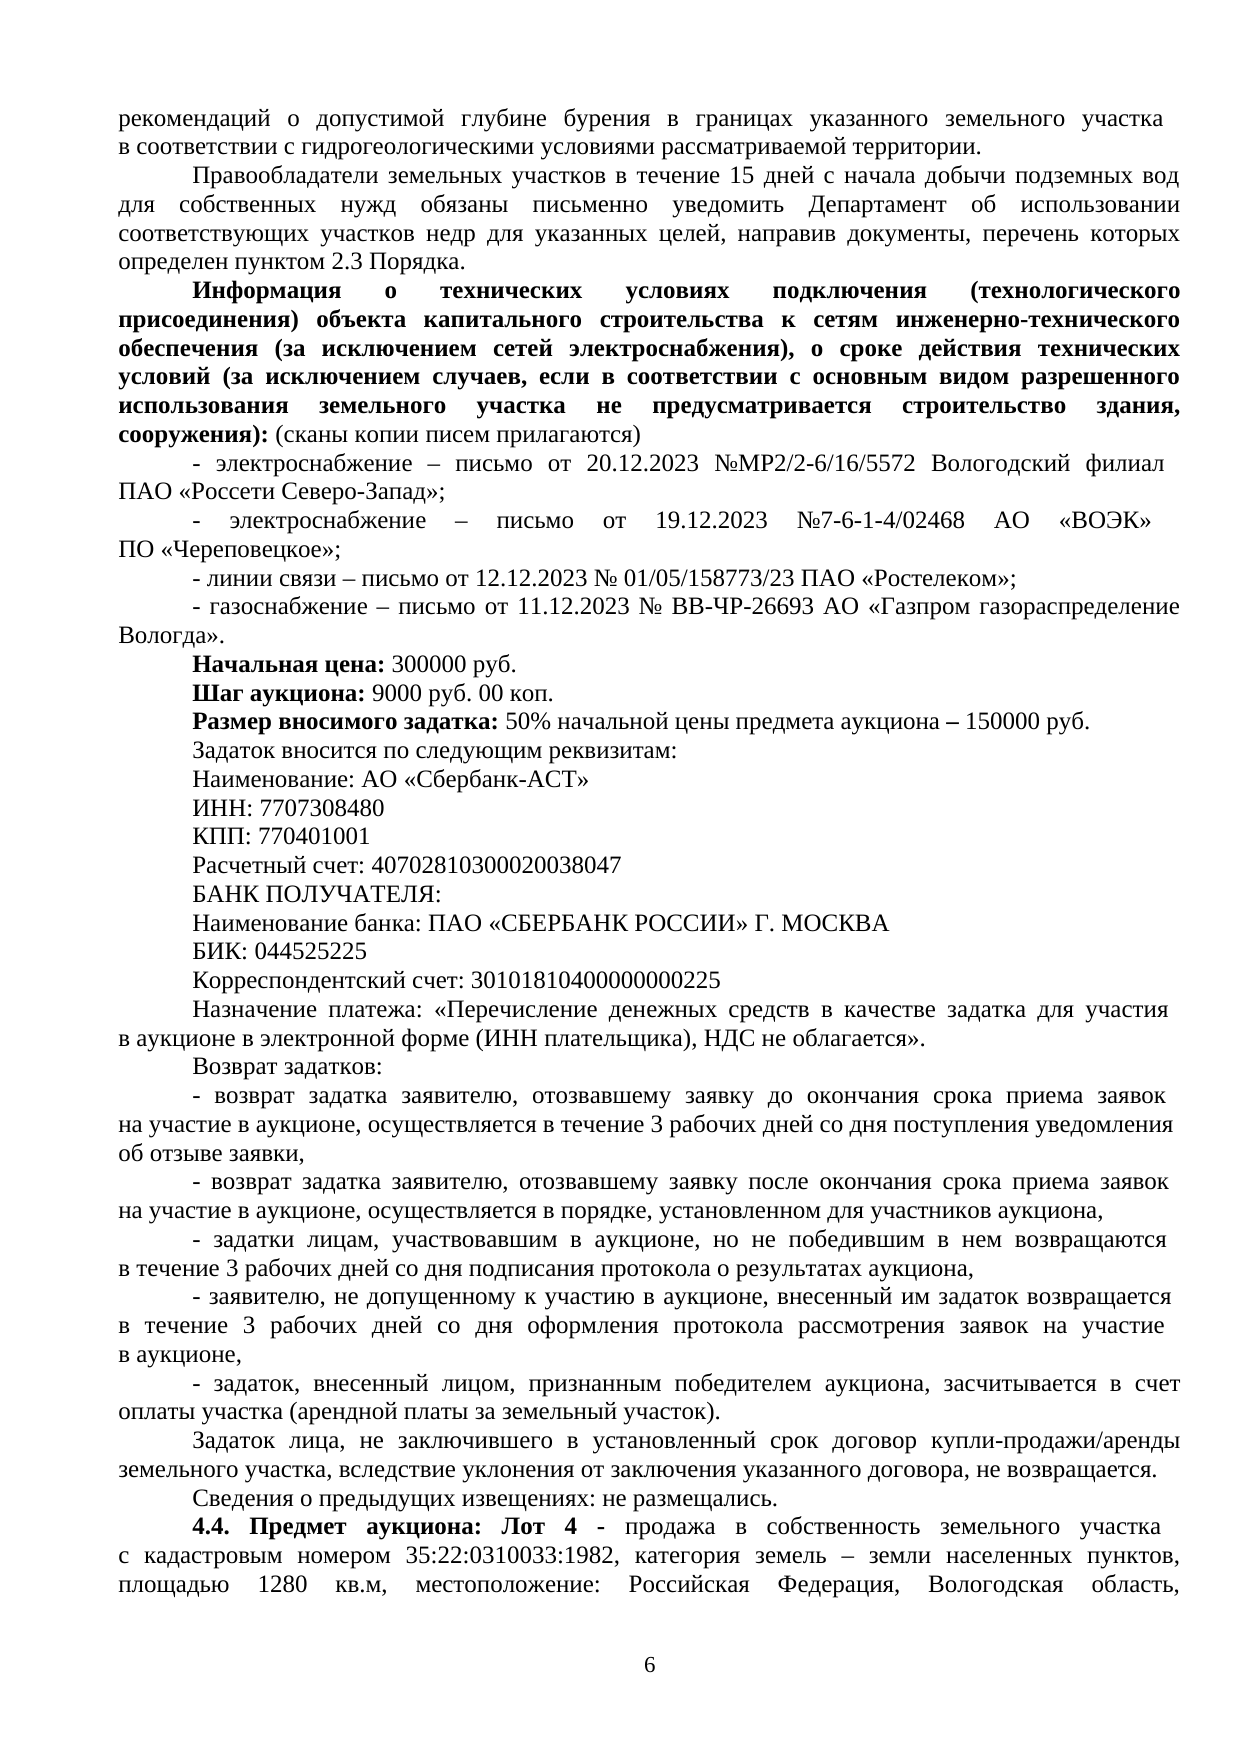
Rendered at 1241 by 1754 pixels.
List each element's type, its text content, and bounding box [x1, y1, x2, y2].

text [118, 103, 1181, 160]
text КПП: 770401001 [118, 821, 1181, 850]
text Шаг аукциона: 9000 руб. 00 коп. [118, 678, 1181, 706]
text Возврат задатков: [118, 1051, 1181, 1080]
text Начальная цена: 300000 руб. [118, 649, 1181, 678]
text - электроснабжение – письмо от 20.12.2023 №МР2/2-6/16/5572 Вологодский филиал ПАО «Россети Северо-Запад»; [118, 448, 1181, 505]
text Информация о технических условиях подключения (технологического присоединения) объекта капитального строительства к сетям инженерно-технического обеспечения (за исключением сетей электроснабжения), о сроке действия технических условий (за исключением случаев, если в соответствии с основным видом разрешенного использования земельного участка не предусматривается строительство здания, сооружения): (сканы копии писем прилагаются) [118, 275, 1181, 448]
text - электроснабжение – письмо от 19.12.2023 №7-6-1-4/02468 АО «ВОЭК» ПО «Череповецкое»; [118, 505, 1181, 563]
text - возврат задатка заявителю, отозвавшему заявку после окончания срока приема заявок на участие в аукционе, осуществляется в порядке, установленном для участников аукциона, [118, 1166, 1181, 1224]
text - возврат задатка заявителю, отозвавшему заявку до окончания срока приема заявок на участие в аукционе, осуществляется в течение 3 рабочих дней со дня поступления уведомления об отзыве заявки, [118, 1080, 1181, 1166]
text Сведения о предыдущих извещениях: не размещались. [118, 1483, 1181, 1511]
text Наименование банка: ПАО «СБЕРБАНК РОССИИ» Г. МОСКВА [118, 908, 1181, 936]
text - линии связи – письмо от 12.12.2023 № 01/05/158773/23 ПАО «Ростелеком»; [118, 563, 1181, 591]
text Корреспондентский счет: 30101810400000000225 [118, 965, 1181, 994]
text БАНК ПОЛУЧАТЕЛЯ: [118, 879, 1181, 908]
text Задаток лица, не заключившего в установленный срок договор купли-продажи/аренды земельного участка, вследствие уклонения от заключения указанного договора, не возвращается. [118, 1425, 1181, 1483]
text - газоснабжение – письмо от 11.12.2023 № ВВ-ЧР-26693 АО «Газпром газораспределение Вологда». [118, 591, 1181, 649]
text Правообладатели земельных участков в течение 15 дней с начала добычи подземных вод для собственных нужд обязаны письменно уведомить Департамент об использовании соответствующих участков недр для указанных целей, направив документы, перечень которых определен пунктом 2.3 Порядка. [118, 160, 1181, 275]
text - заявителю, не допущенному к участию в аукционе, внесенный им задаток возвращается в течение 3 рабочих дней со дня оформления протокола рассмотрения заявок на участие в аукционе, [118, 1281, 1181, 1368]
text - задатки лицам, участвовавшим в аукционе, но не победившим в нем возвращаются в течение 3 рабочих дней со дня подписания протокола о результатах аукциона, [118, 1224, 1181, 1281]
text Назначение платежа: «Перечисление денежных средств в качестве задатка для участия в аукционе в электронной форме (ИНН плательщика), НДС не облагается». [118, 994, 1181, 1051]
text ИНН: 7707308480 [118, 793, 1181, 821]
text БИК: 044525225 [118, 936, 1181, 965]
text Размер вносимого задатка: 50% начальной цены предмета аукциона – 150000 руб. [118, 706, 1181, 735]
text Наименование: АО «Сбербанк-АСТ» [118, 764, 1181, 793]
text - задаток, внесенный лицом, признанным победителем аукциона, засчитывается в счет оплаты участка (арендной платы за земельный участок). [118, 1368, 1181, 1425]
text Расчетный счет: 40702810300020038047 [118, 850, 1181, 879]
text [118, 1511, 1181, 1598]
text Задаток вносится по следующим реквизитам: [118, 735, 1181, 764]
